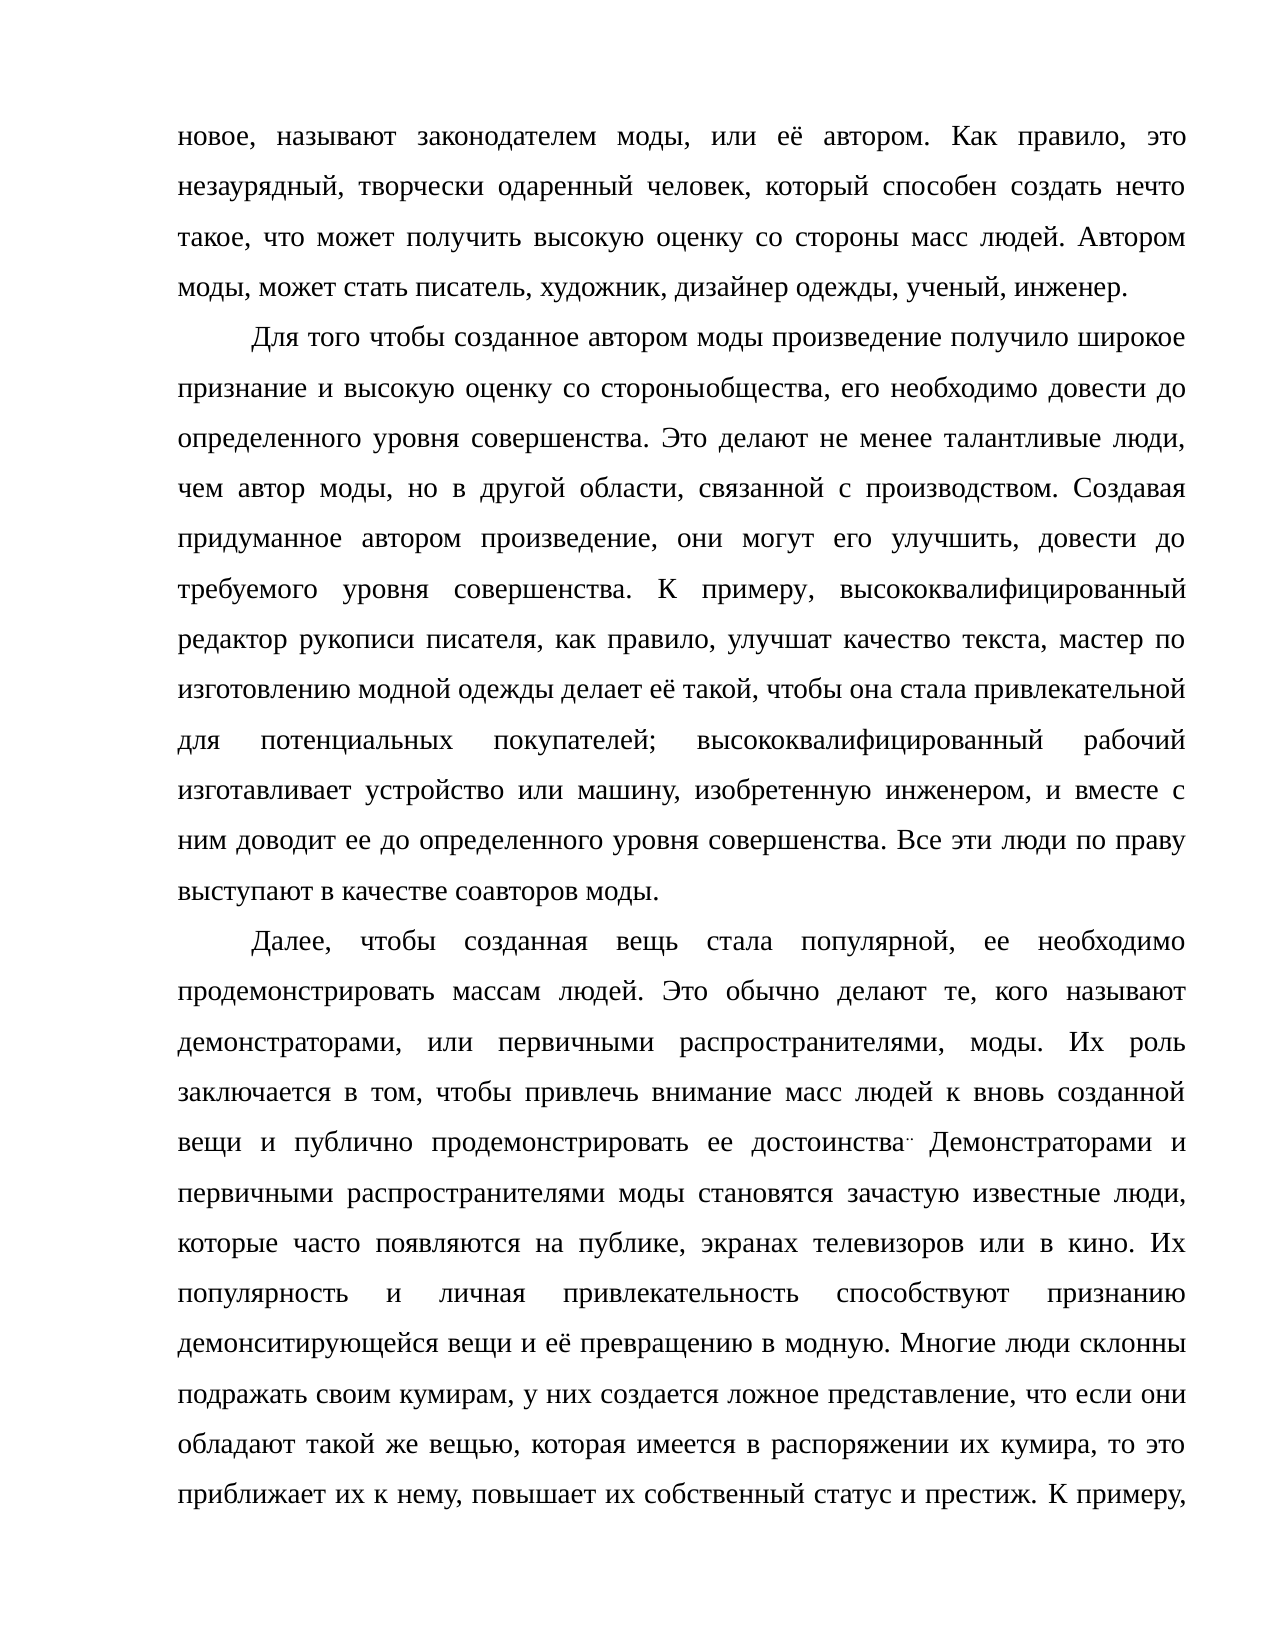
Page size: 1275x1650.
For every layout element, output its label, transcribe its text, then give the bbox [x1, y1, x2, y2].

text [177, 118, 1186, 303]
text Для того чтобы созданное автором моды произведение получило широкое признание и высокую оценку со стороныобщества, его необходимо довести до определенного уровня совершенства. Это делают не менее талантливые люди, чем автор моды, но в другой области, связанной с производством. Создавая придуманное автором произведение, они могут его улучшить, довести до требуемого уровня совершенства. К примеру, высококвалифицированный редактор рукописи писателя, как правило, улучшат качество текста, мастер по изготовлению модной одежды делает её такой, чтобы она стала привлекательной для потенциальных покупателей; высококвалифицированный рабочий изготавливает устройство или машину, изобретенную инженером, и вместе с ним доводит ее до определенного уровня совершенства. Все эти люди по праву выступают в качестве соавторов моды. [177, 319, 1186, 906]
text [177, 923, 1186, 1510]
